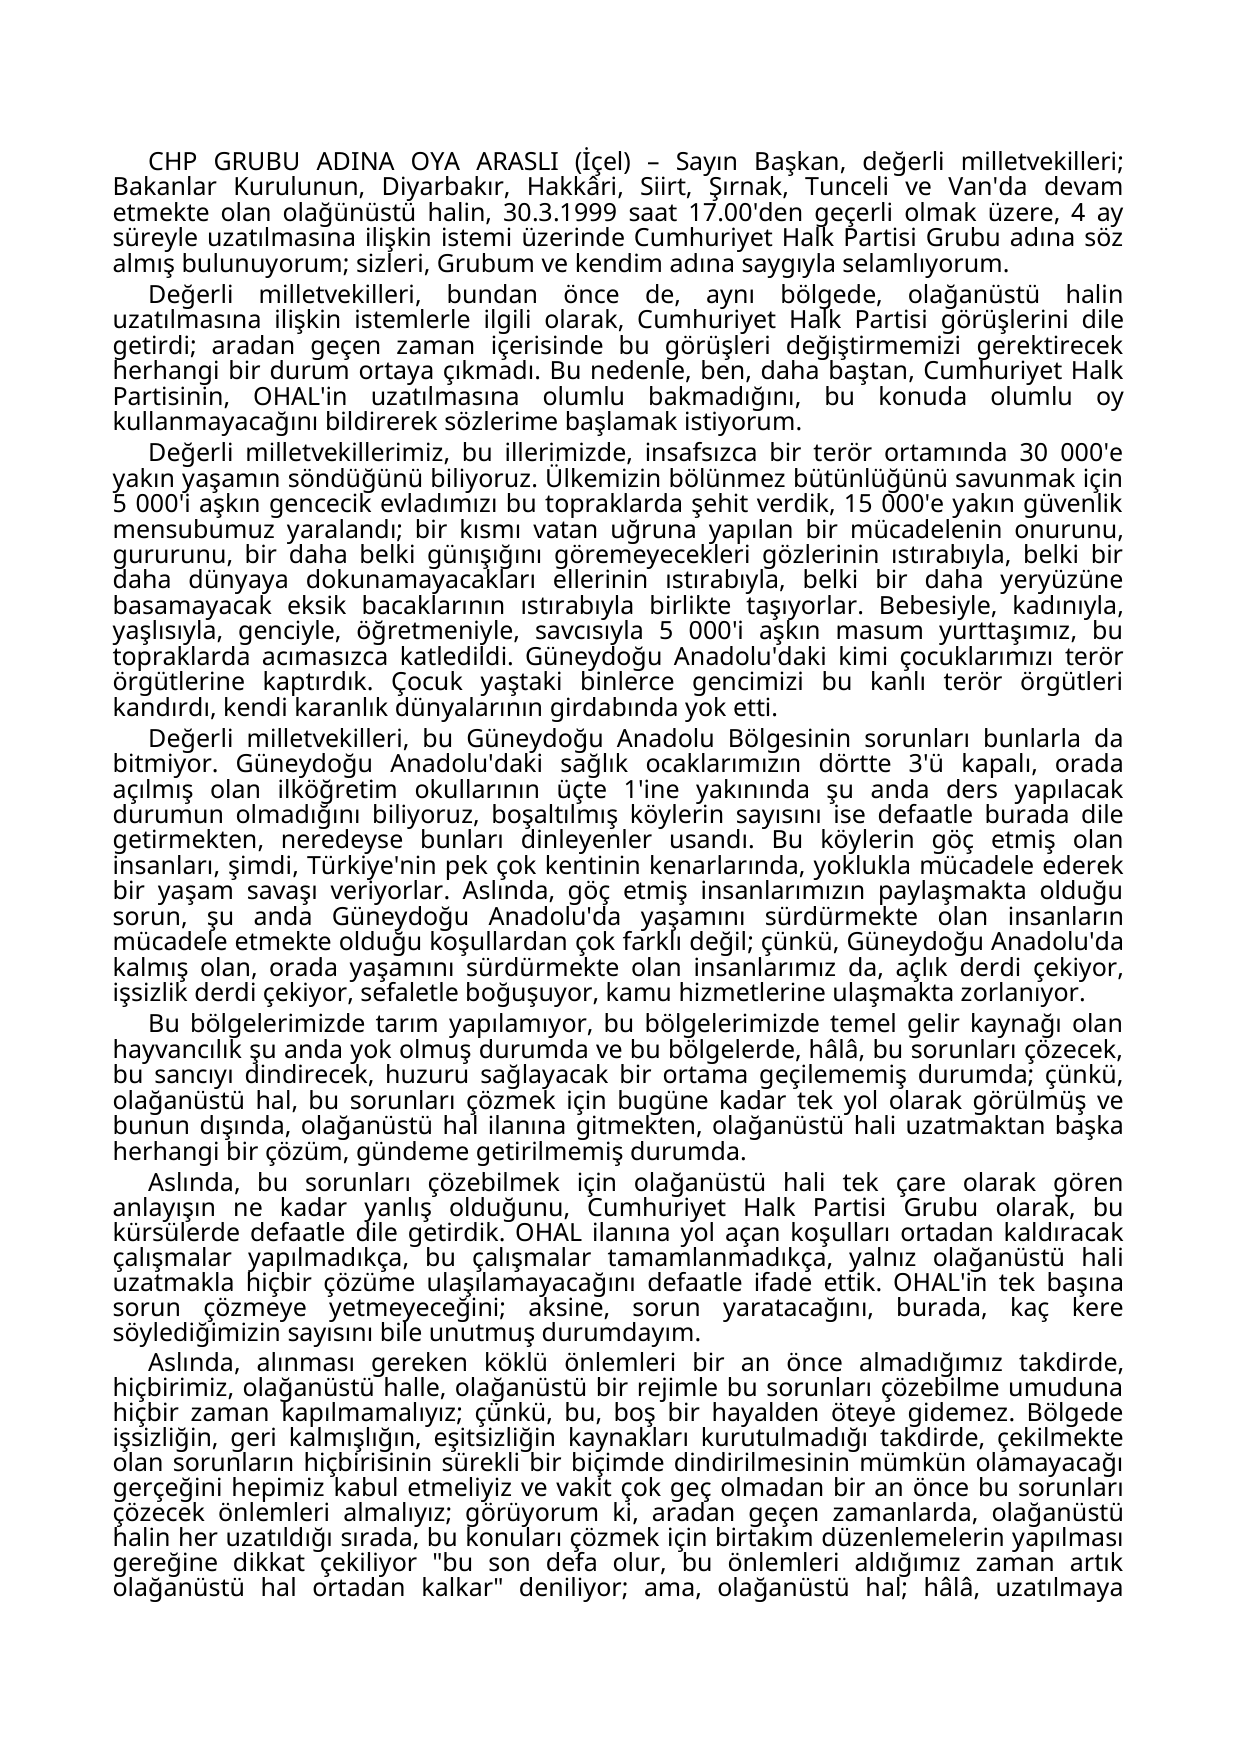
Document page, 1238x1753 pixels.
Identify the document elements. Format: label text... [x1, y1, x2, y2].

text Değerli milletvekillerimiz, bu illerimizde, insafsızca bir terör ortamında 30 000'e yakın yaşamın söndüğünü biliyoruz. Ülkemizin bölünmez bütünlüğünü savunmak için 5 000'i aşkın gencecik evladımızı bu topraklarda şehit verdik, 15 000'e yakın güvenlik mensubumuz yaralandı; bir kısmı vatan uğruna yapılan bir mücadelenin onurunu, gururunu, bir daha belki günışığını göremeyecekleri gözlerinin ıstırabıyla, belki bir daha dünyaya dokunamayacakları ellerinin ıstırabıyla, belki bir daha yeryüzüne basamayacak eksik bacaklarının ıstırabıyla birlikte taşıyorlar. Bebesiyle, kadınıyla, yaşlısıyla, genciyle, öğretmeniyle, savcısıyla 5 000'i aşkın masum yurttaşımız, bu topraklarda acımasızca katledildi. Güneydoğu Anadolu'daki kimi çocuklarımızı terör örgütlerine kaptırdık. Çocuk yaştaki binlerce gencimizi bu kanlı terör örgütleri kandırdı, kendi karanlık dünyalarının girdabında yok etti. [112, 441, 1125, 721]
text Aslında, bu sorunları çözebilmek için olağanüstü hali tek çare olarak gören anlayışın ne kadar yanlış olduğunu, Cumhuriyet Halk Partisi Grubu olarak, bu kürsülerde defaatle dile getirdik. OHAL ilanına yol açan koşulları ortadan kaldıracak çalışmalar yapılmadıkça, bu çalışmalar tamamlanmadıkça, yalnız olağanüstü hali uzatmakla hiçbir çözüme ulaşılamayacağını defaatle ifade ettik. OHAL'in tek başına sorun çözmeye yetmeyeceğini; aksine, sorun yaratacağını, burada, kaç kere söylediğimizin sayısını bile unutmuş durumdayım. [112, 1171, 1125, 1346]
text CHP GRUBU ADINA OYA ARASLI (İçel) – Sayın Başkan, değerli milletvekilleri; Bakanlar Kurulunun, Diyarbakır, Hakkâri, Siirt, Şırnak, Tunceli ve Van'da devam etmekte olan olağünüstü halin, 30.3.1999 saat 17.00'den geçerli olmak üzere, 4 ay süreyle uzatılmasına ilişkin istemi üzerinde Cumhuriyet Halk Partisi Grubu adına söz almış bulunuyorum; sizleri, Grubum ve kendim adına saygıyla selamlıyorum. [112, 150, 1125, 277]
text Değerli milletvekilleri, bundan önce de, aynı bölgede, olağanüstü halin uzatılmasına ilişkin istemlerle ilgili olarak, Cumhuriyet Halk Partisi görüşlerini dile getirdi; aradan geçen zaman içerisinde bu görüşleri değiştirmemizi gerektirecek herhangi bir durum ortaya çıkmadı. Bu nedenle, ben, daha baştan, Cumhuriyet Halk Partisinin, OHAL'in uzatılmasına olumlu bakmadığını, bu konuda olumlu oy kullanmayacağını bildirerek sözlerime başlamak istiyorum. [112, 283, 1125, 436]
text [112, 1352, 1125, 1602]
text Değerli milletvekilleri, bu Güneydoğu Anadolu Bölgesinin sorunları bunlarla da bitmiyor. Güneydoğu Anadolu'daki sağlık ocaklarımızın dörtte 3'ü kapalı, orada açılmış olan ilköğretim okullarının üçte 1'ine yakınında şu anda ders yapılacak durumun olmadığını biliyoruz, boşaltılmış köylerin sayısını ise defaatle burada dile getirmekten, neredeyse bunları dinleyenler usandı. Bu köylerin göç etmiş olan insanları, şimdi, Türkiye'nin pek çok kentinin kenarlarında, yoklukla mücadele ederek bir yaşam savaşı veriyorlar. Aslında, göç etmiş insanlarımızın paylaşmakta olduğu sorun, şu anda Güneydoğu Anadolu'da yaşamını sürdürmekte olan insanların mücadele etmekte olduğu koşullardan çok farklı değil; çünkü, Güneydoğu Anadolu'da kalmış olan, orada yaşamını sürdürmekte olan insanlarımız da, açlık derdi çekiyor, işsizlik derdi çekiyor, sefaletle boğuşuyor, kamu hizmetlerine ulaşmakta zorlanıyor. [112, 727, 1125, 1007]
text Bu bölgelerimizde tarım yapılamıyor, bu bölgelerimizde temel gelir kaynağı olan hayvancılık şu anda yok olmuş durumda ve bu bölgelerde, hâlâ, bu sorunları çözecek, bu sancıyı dindirecek, huzuru sağlayacak bir ortama geçilememiş durumda; çünkü, olağanüstü hal, bu sorunları çözmek için bugüne kadar tek yol olarak görülmüş ve bunun dışında, olağanüstü hal ilanına gitmekten, olağanüstü hali uzatmaktan başka herhangi bir çözüm, gündeme getirilmemiş durumda. [112, 1012, 1125, 1165]
